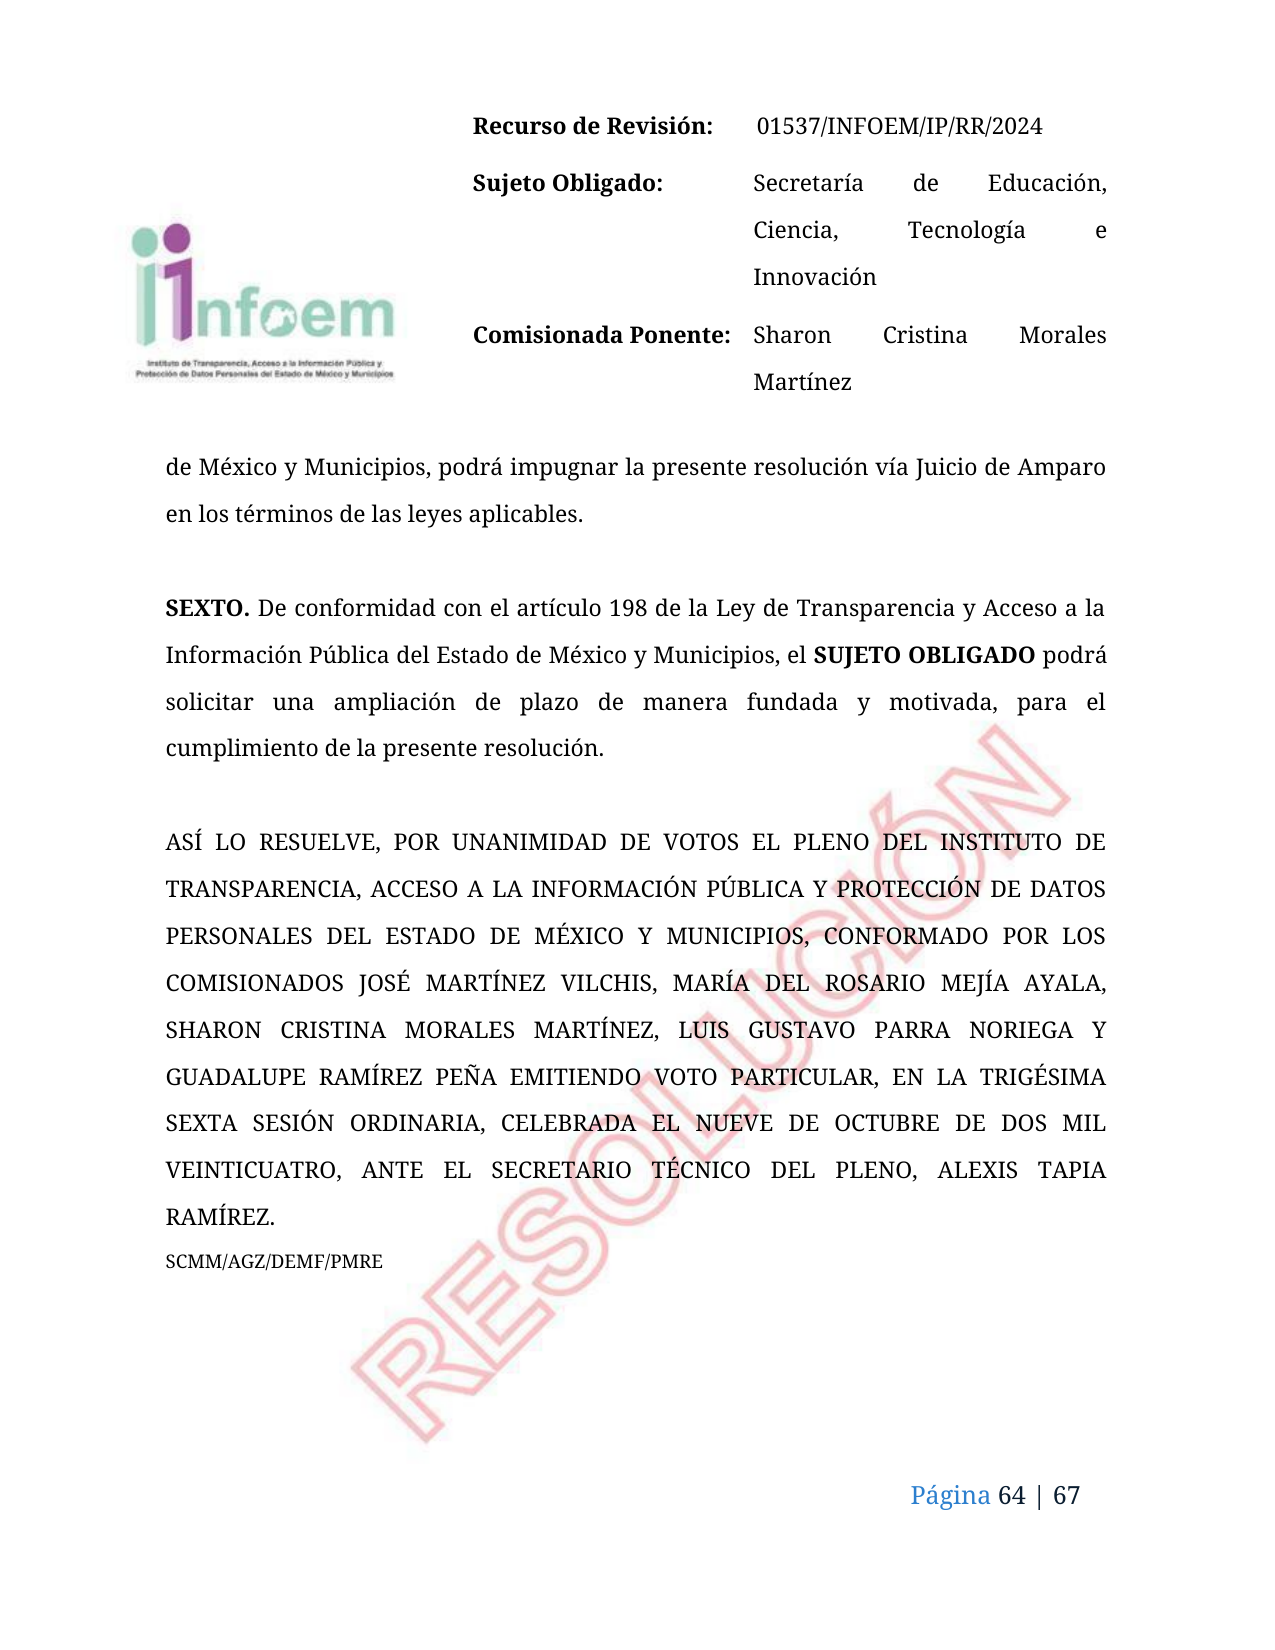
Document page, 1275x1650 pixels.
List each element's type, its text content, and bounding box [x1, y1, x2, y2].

text ASÍ LO RESUELVE, POR UNANIMIDAD DE VOTOS EL PLENO DEL INSTITUTO DE TRANSPARENCIA, ACCESO A LA INFORMACIÓN PÚBLICA Y PROTECCIÓN DE DATOS PERSONALES DEL ESTADO DE MÉXICO Y MUNICIPIOS, CONFORMADO POR LOS COMISIONADOS JOSÉ MARTÍNEZ VILCHIS, MARÍA DEL ROSARIO MEJÍA AYALA, SHARON CRISTINA MORALES MARTÍNEZ, LUIS GUSTAVO PARRA NORIEGA Y GUADALUPE RAMÍREZ PEÑA EMITIENDO VOTO PARTICULAR, EN LA TRIGÉSIMA SEXTA SESIÓN ORDINARIA, CELEBRADA EL NUEVE DE OCTUBRE DE DOS MIL VEINTICUATRO, ANTE EL SECRETARIO TÉCNICO DEL PLENO, ALEXIS TAPIA RAMÍREZ. [165, 826, 1107, 1232]
text SCMM/AGZ/DEMF/PMRE [165, 1248, 1117, 1273]
text SEXTO. De conformidad con el artículo 198 de la Ley de Transparencia y Acceso a la Información Pública del Estado de México y Municipios, el SUJETO OBLIGADO podrá solicitar una ampliación de plazo de manera fundada y motivada, para el cumplimiento de la presente resolución. [165, 592, 1107, 764]
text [165, 451, 1107, 529]
picture [2, 158, 1275, 1650]
